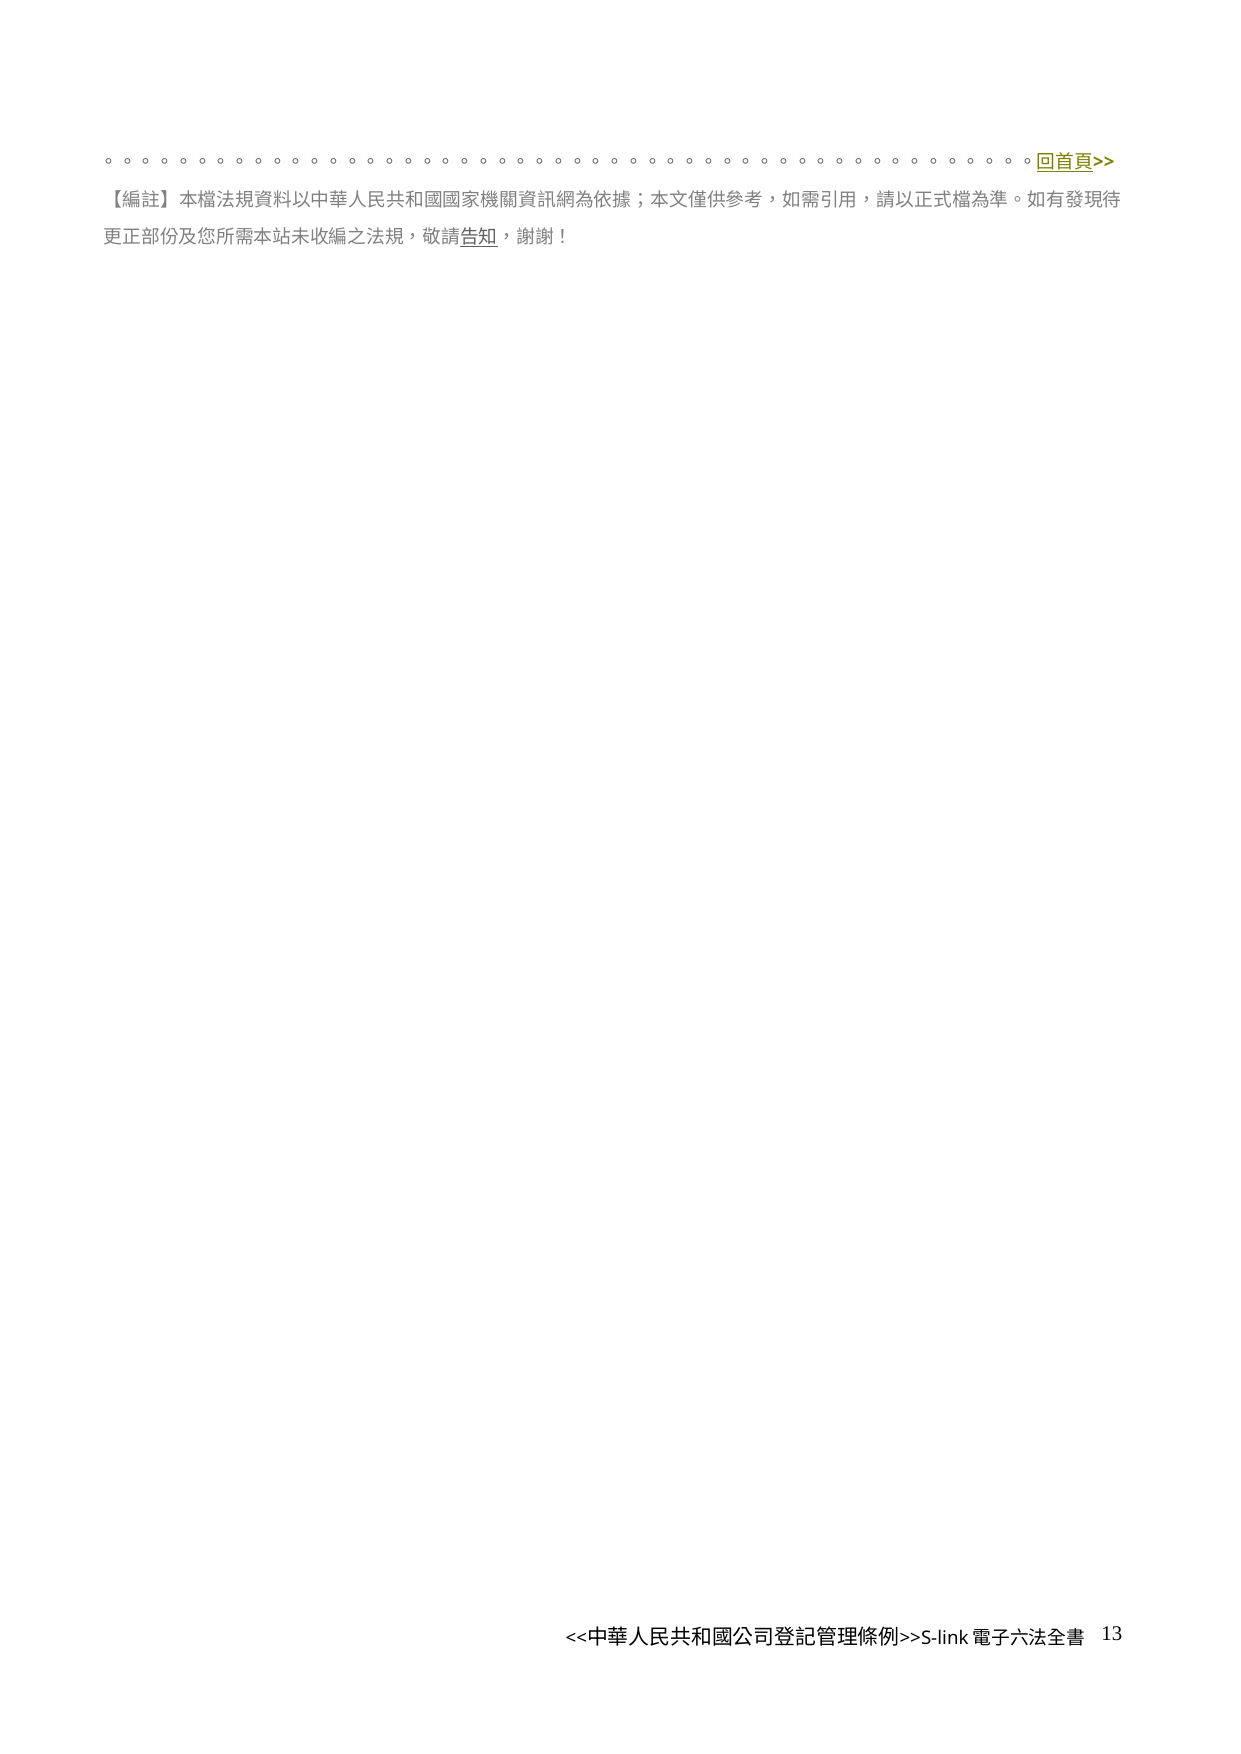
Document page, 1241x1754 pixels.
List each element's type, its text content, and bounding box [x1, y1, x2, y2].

text 【編註】本檔法規資料以中華人民共和國國家機關資訊網為依據；本文僅供參考，如需引用，請以正式檔為準。如有發現待更正部份及您所需本站未收編之法規，敬請告知，謝謝！ [103, 179, 1122, 254]
text 。。。。。。。。。。。。。。。。。。。。。。。。。。。。。。。。。。。。。。。。。。。。。。。。。。回首頁>> [99, 142, 1122, 179]
